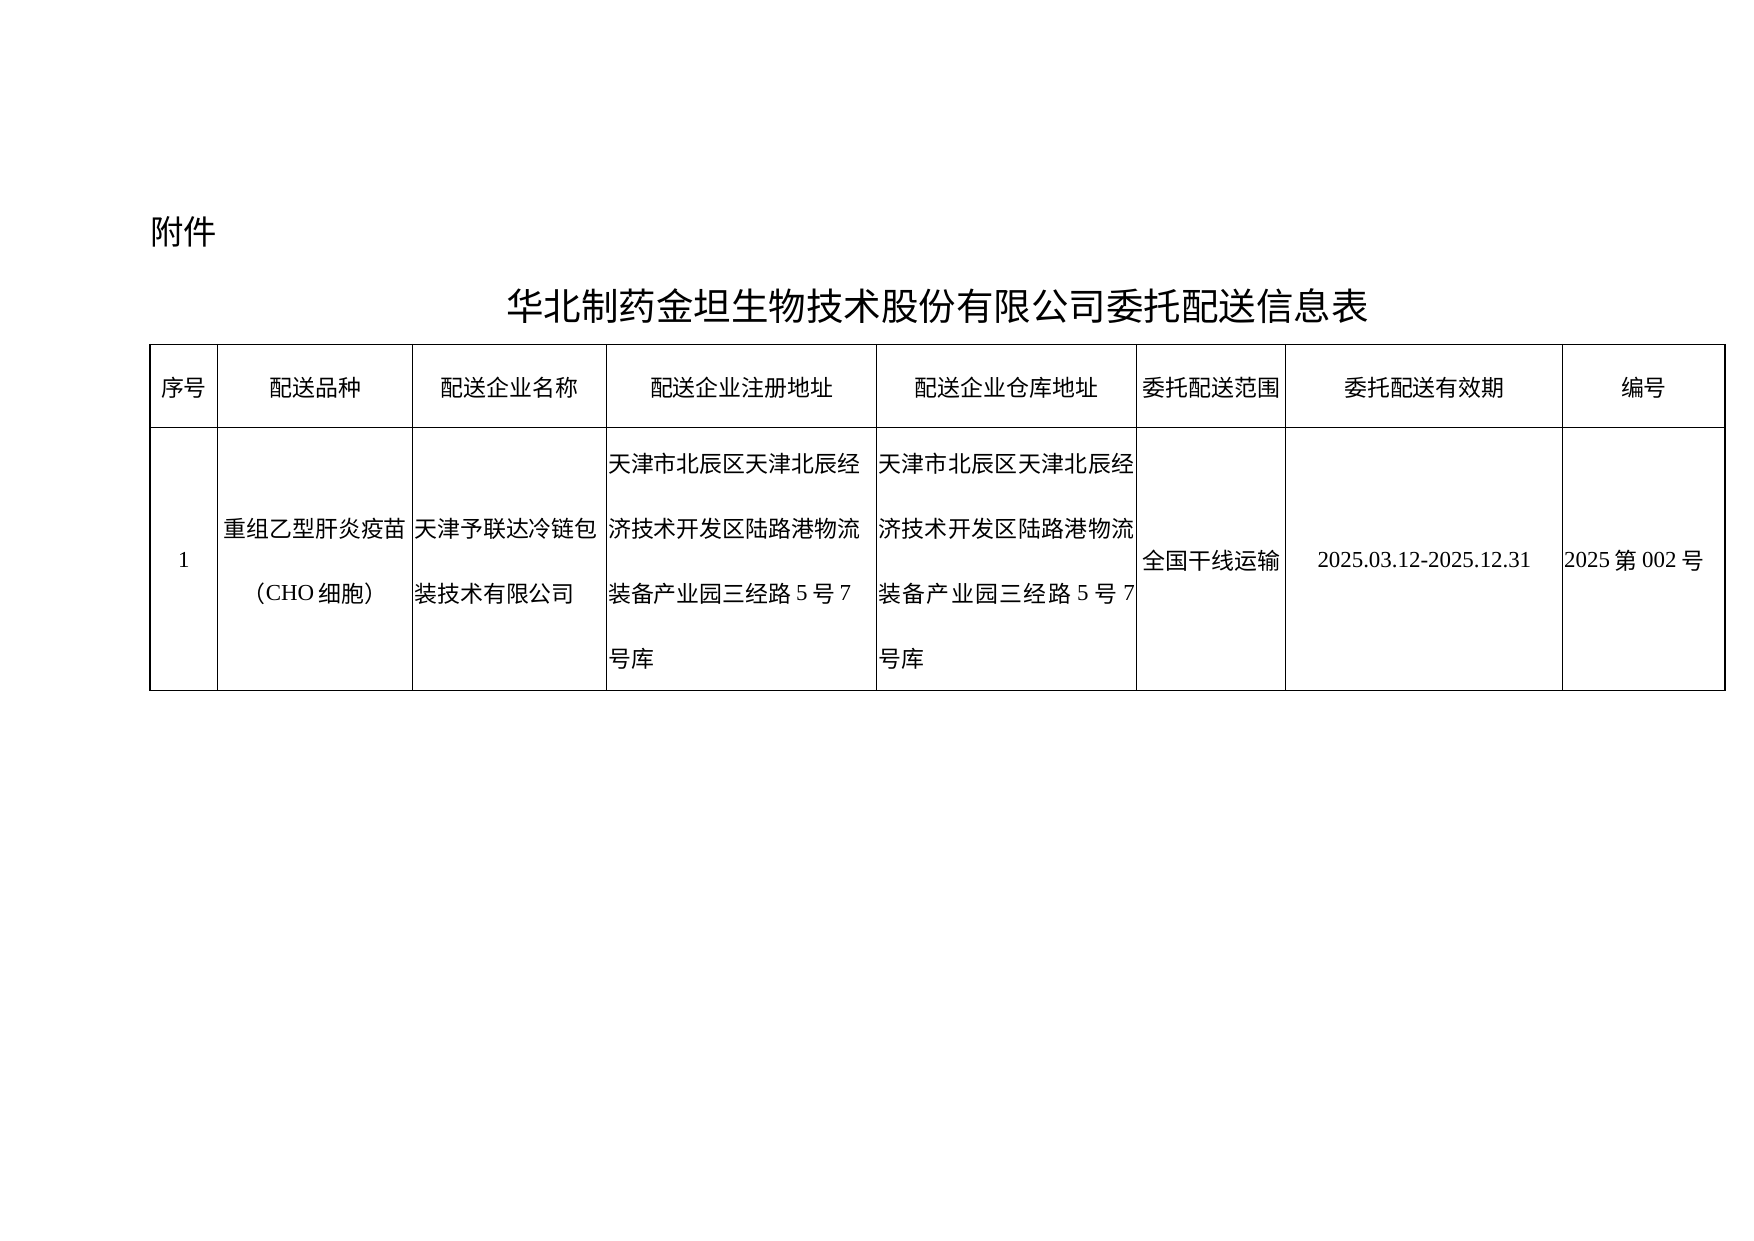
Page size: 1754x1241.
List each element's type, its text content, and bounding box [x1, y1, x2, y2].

table_cell 编号 [1563, 345, 1724, 427]
table_header 华北制药金坦生物技术股份有限公司委托配送信息表 [150, 263, 1725, 344]
table_cell 配送品种 [218, 345, 412, 427]
table_cell 2025.03.12-2025.12.31 [1286, 428, 1562, 690]
table_cell 委托配送范围 [1137, 345, 1285, 427]
table_cell 配送企业注册地址 [607, 345, 876, 427]
table_cell 2025第002号 [1563, 428, 1724, 690]
table_cell 配送企业仓库地址 [877, 345, 1136, 427]
table_cell 配送企业名称 [413, 345, 606, 427]
table_cell 委托配送有效期 [1286, 345, 1562, 427]
table_cell 天津予联达冷链包装技术有限公司 [413, 428, 606, 690]
table_cell 全国干线运输 [1137, 428, 1285, 690]
text 附件 [150, 198, 1604, 263]
table_cell 重组乙型肝炎疫苗（CHO细胞） [218, 428, 412, 690]
table_cell 天津市北辰区天津北辰经济技术开发区陆路港物流装备产业园三经路5号7号库 [607, 428, 876, 690]
table_cell 1 [151, 428, 217, 690]
table_cell 天津市北辰区天津北辰经济技术开发区陆路港物流装备产业园三经路5号7号库 [877, 428, 1136, 690]
table_cell 序号 [151, 345, 217, 427]
